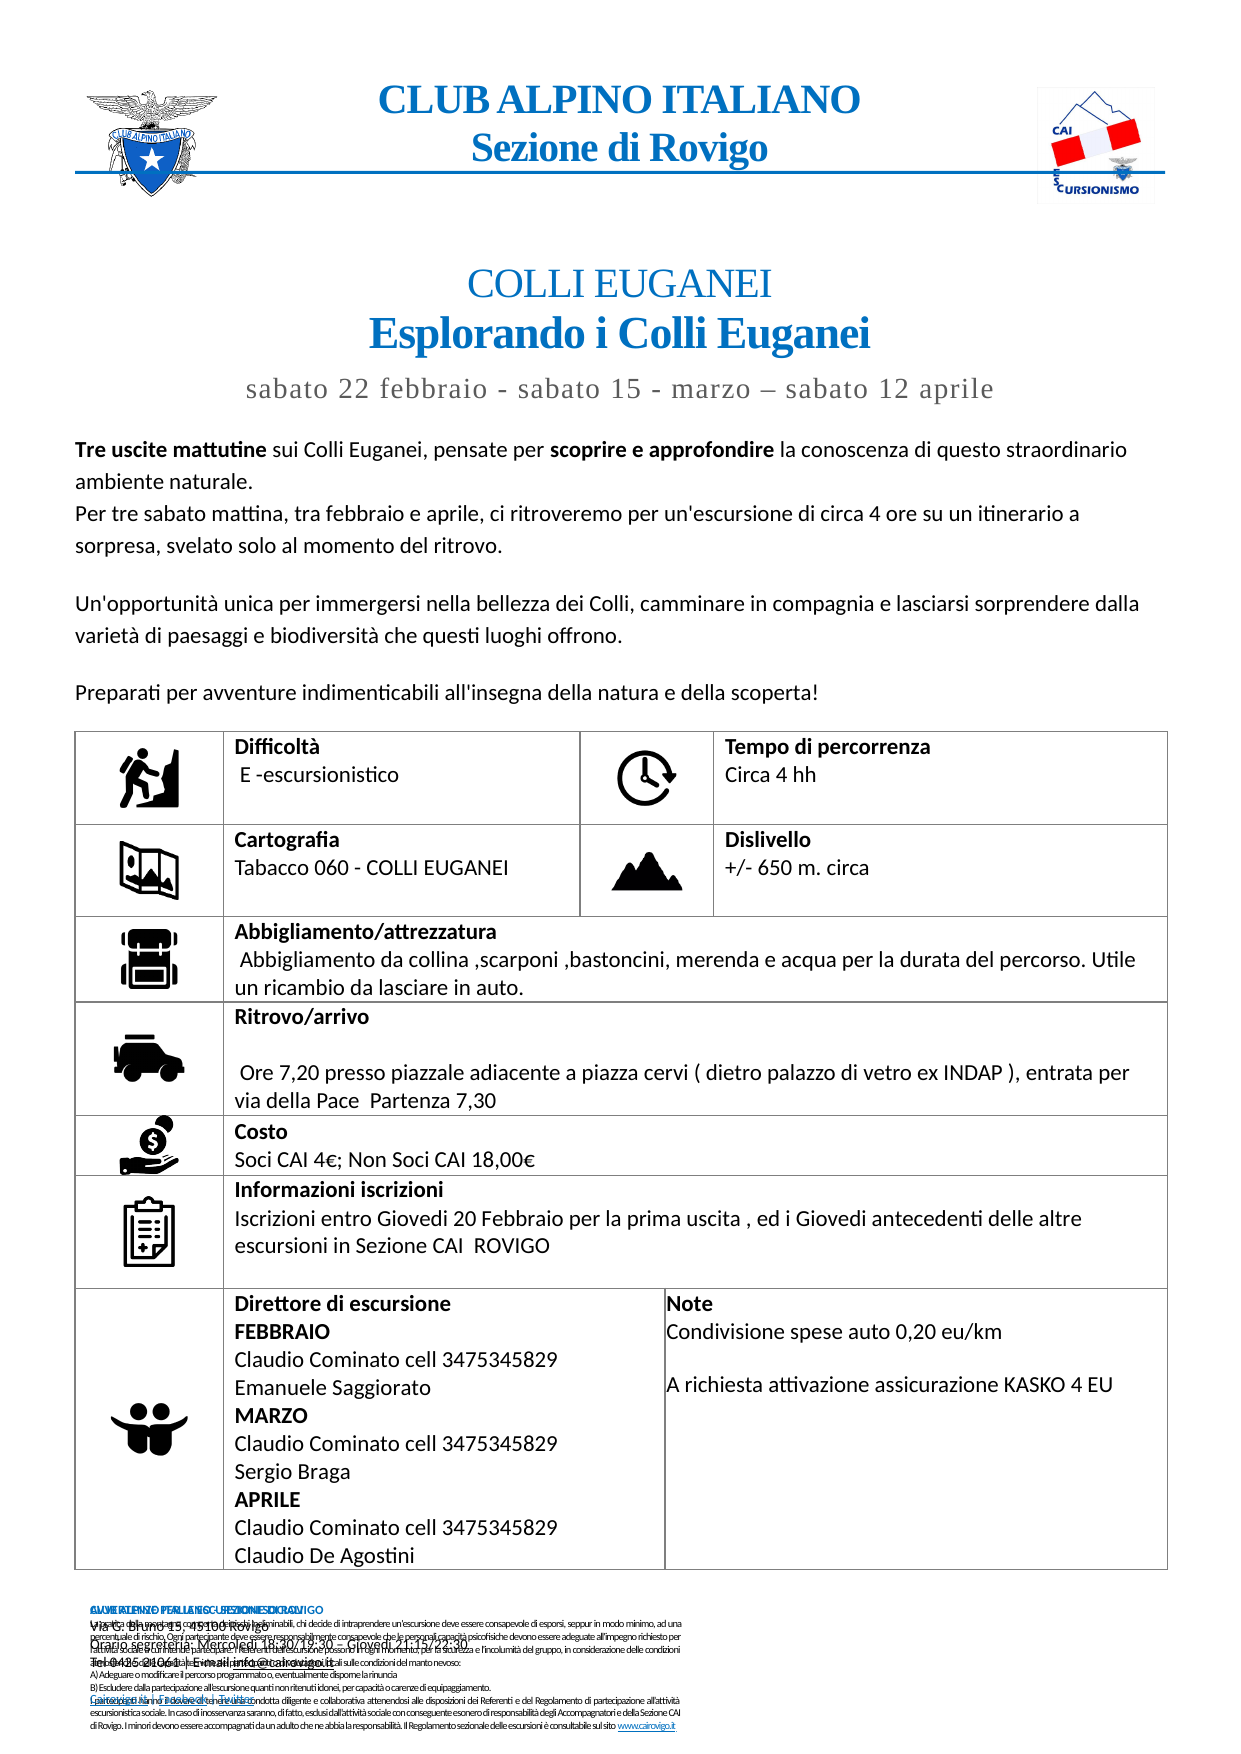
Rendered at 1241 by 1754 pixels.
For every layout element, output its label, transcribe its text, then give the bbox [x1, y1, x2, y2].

picture [119, 1115, 179, 1175]
picture [119, 748, 179, 808]
table_cell Abbigliamento/attrezzatura [224, 917, 1167, 1001]
table_header Tempo di percorrenza [714, 732, 1167, 824]
table_cell [76, 1003, 223, 1114]
table_cell Dislivello [714, 825, 1167, 916]
table_cell [76, 1116, 119, 1174]
picture [86, 90, 218, 170]
title COLLI EUGANEI [75, 258, 1165, 306]
subtitle sabato 22 febbraio - sabato 15 - marzo – sabato 12 aprile [75, 371, 1165, 405]
table_cell Ritrovo/arrivo [224, 1003, 1167, 1114]
table_cell [76, 917, 223, 1001]
table_header Difficoltà [224, 732, 579, 824]
picture [617, 748, 677, 808]
table_cell [179, 1116, 223, 1174]
picture [119, 841, 179, 900]
table_cell Costo [224, 1116, 1167, 1174]
table_cell [76, 1289, 223, 1569]
picture [611, 835, 683, 906]
picture [1037, 87, 1155, 170]
table_cell Note Condivisione spese auto 0,20 eu/km A richiesta attivazione assicurazione KASKO 4 EU [666, 1289, 1167, 1569]
text Preparati per avventure indimenticabili all'insegna della natura e della scoperta! [75, 678, 1165, 706]
title Esplorando i Colli Euganei [75, 306, 1165, 359]
picture [86, 174, 218, 197]
picture [113, 1196, 185, 1267]
picture [119, 929, 179, 989]
picture [113, 1023, 185, 1094]
table_cell [581, 825, 713, 916]
table_cell [76, 1176, 223, 1288]
table_header [76, 732, 223, 824]
table_cell [76, 825, 223, 916]
text Un'opportunità unica per immergersi nella bellezza dei Colli, camminare in compagnia e lasciarsi sorprendere dalla varietà di paesaggi e biodiversità che questi luoghi offrono. [75, 589, 1165, 649]
table_cell Informazioni iscrizioni Iscrizioni entro Giovedi 20 Febbraio per la prima uscita , ed i Giovedi antecedenti delle altre escursioni in Sezione CAI ROVIGO [224, 1176, 1167, 1288]
table_header [581, 732, 713, 824]
table_cell Cartografia [224, 825, 579, 916]
picture [110, 1390, 188, 1468]
picture [1037, 174, 1155, 204]
table_cell Direttore di escursione FEBBRAIO Claudio Cominato cell 3475345829 Emanuele Saggiorato MARZO Claudio Cominato cell 3475345829 Sergio Braga APRILE Claudio Cominato cell 3475345829 Claudio De Agostini [224, 1289, 664, 1569]
text Tre uscite mattutine sui Colli Euganei, pensate per scoprire e approfondire la conoscenza di questo straordinario ambiente naturale. Per tre sabato mattina, tra febbraio e aprile, ci ritroveremo per un'escursione di circa 4 ore su un itinerario a sorpresa, svelato solo al momento del ritrovo. [75, 435, 1165, 559]
